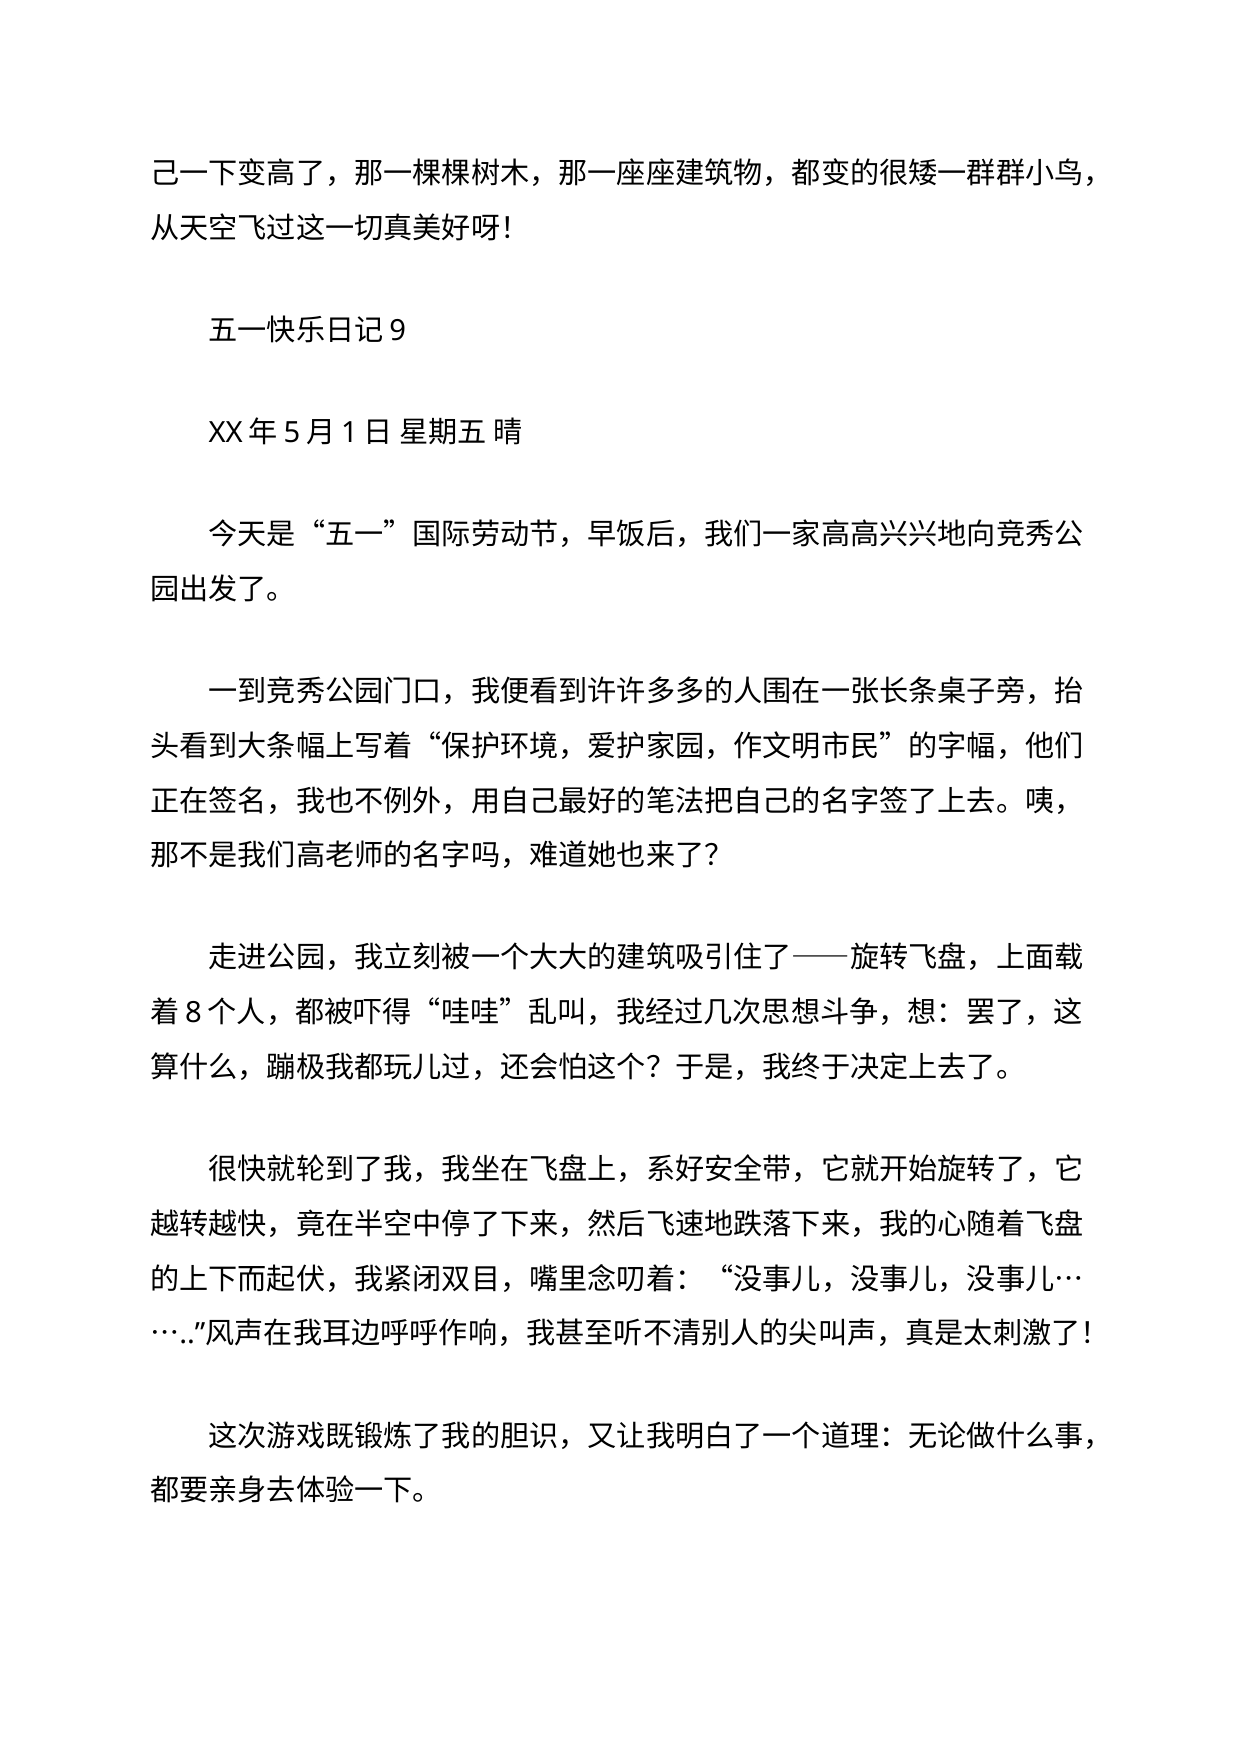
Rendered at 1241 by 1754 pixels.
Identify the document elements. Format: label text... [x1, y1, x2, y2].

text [150, 150, 1090, 247]
text 走进公园，我立刻被一个大大的建筑吸引住了——旋转飞盘，上面载着8个人，都被吓得“哇哇”乱叫，我经过几次思想斗争，想：罢了，这算什么，蹦极我都玩儿过，还会怕这个？于是，我终于决定上去了。 [150, 934, 1090, 1086]
text 很快就轮到了我，我坐在飞盘上，系好安全带，它就开始旋转了，它越转越快，竟在半空中停了下来，然后飞速地跌落下来，我的心随着飞盘的上下而起伏，我紧闭双目，嘴里念叨着：“没事儿，没事儿，没事儿……..”风声在我耳边呼呼作响，我甚至听不清别人的尖叫声，真是太刺激了！ [150, 1145, 1090, 1352]
text 这次游戏既锻炼了我的胆识，又让我明白了一个道理：无论做什么事，都要亲身去体验一下。 [150, 1412, 1090, 1509]
text 一到竞秀公园门口，我便看到许许多多的人围在一张长条桌子旁，抬头看到大条幅上写着“保护环境，爱护家园，作文明市民”的字幅，他们正在签名，我也不例外，用自己最好的笔法把自己的名字签了上去。咦，那不是我们高老师的名字吗，难道她也来了？ [150, 667, 1090, 874]
text XX年5月1日 星期五 晴 [150, 409, 1090, 451]
text 五一快乐日记9 [150, 307, 1090, 349]
text 今天是“五一”国际劳动节，早饭后，我们一家高高兴兴地向竞秀公园出发了。 [150, 511, 1090, 608]
